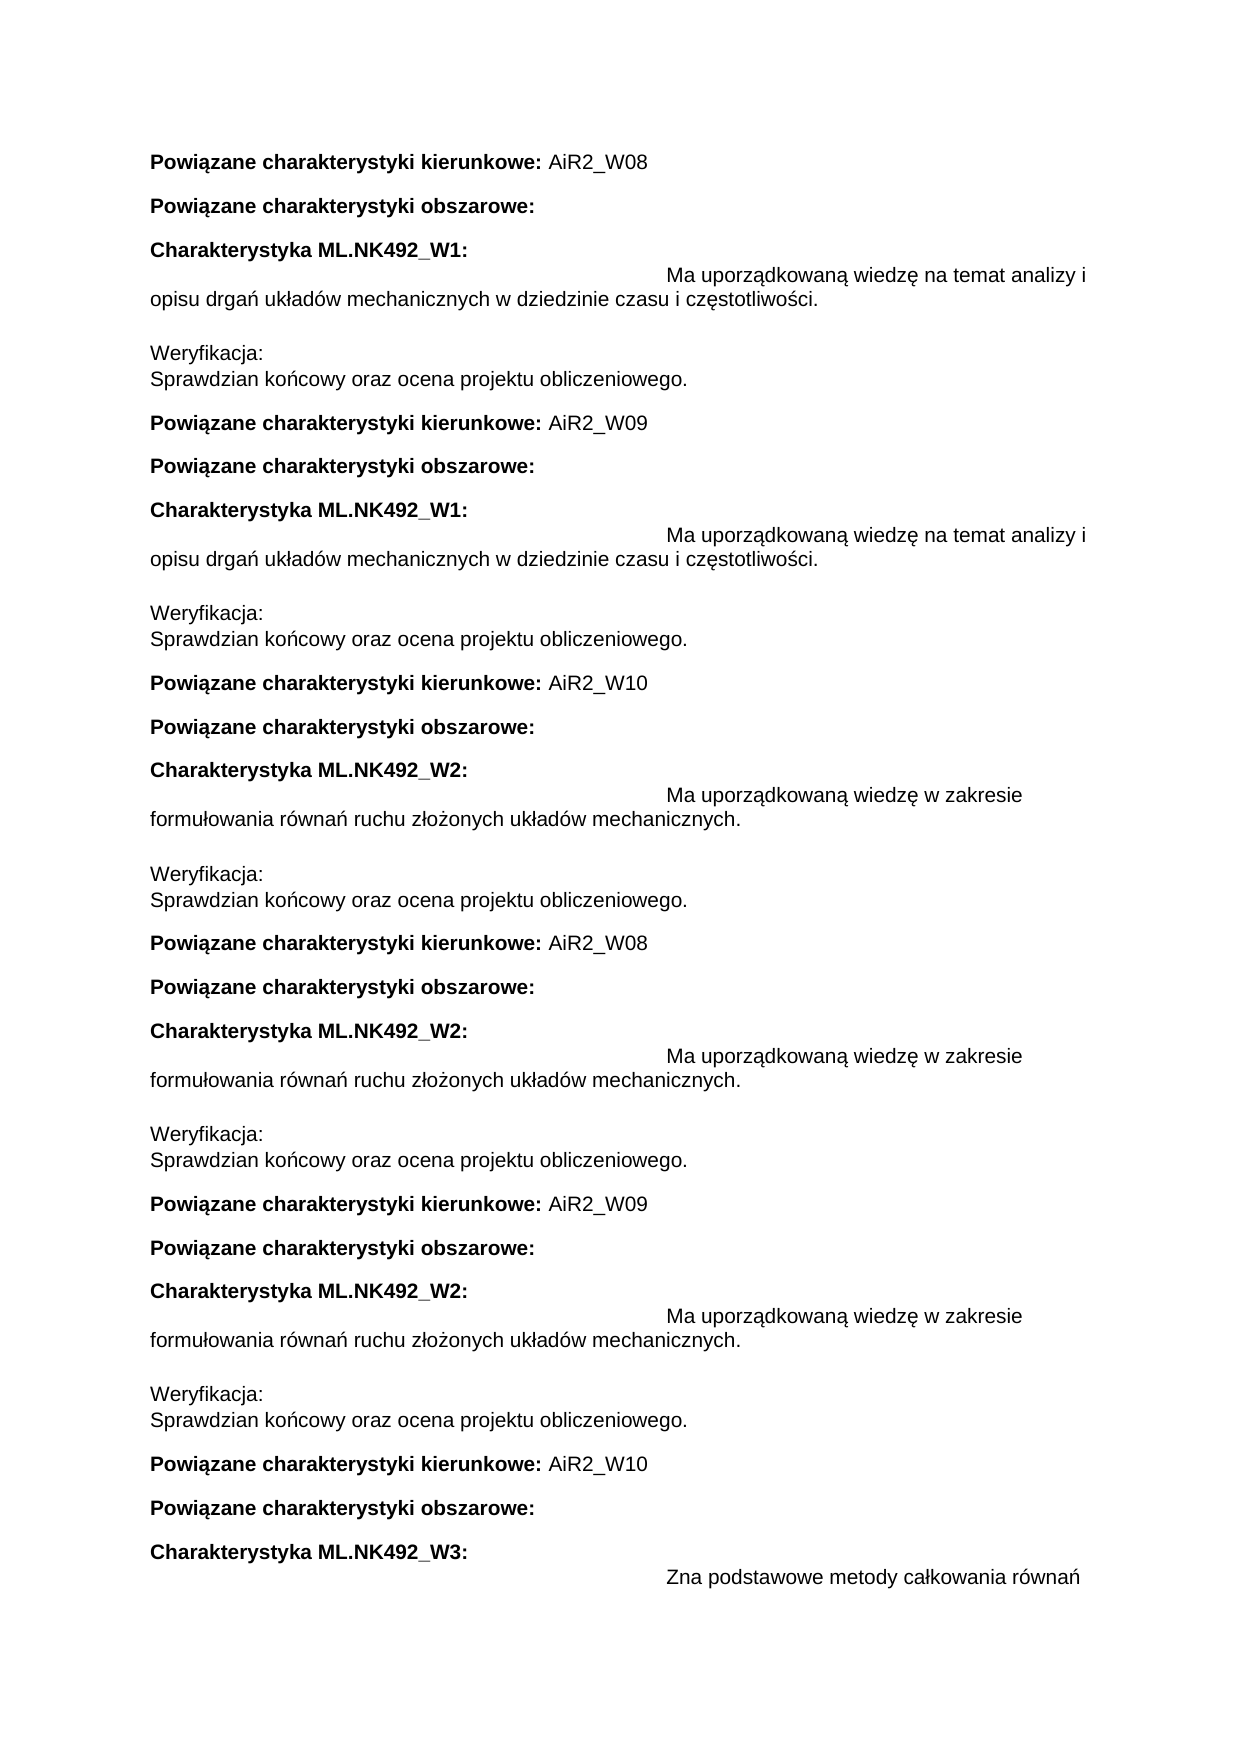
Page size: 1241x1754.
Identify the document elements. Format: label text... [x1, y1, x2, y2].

text Powiązane charakterystyki obszarowe: [150, 1496, 1090, 1520]
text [150, 262, 1090, 334]
text Powiązane charakterystyki kierunkowe: AiR2_W10 [150, 671, 1090, 695]
text Sprawdzian końcowy oraz ocena projektu obliczeniowego. [150, 1408, 1090, 1432]
text Zna podstawowe metody całkowania równań ruchu układów sztywnych i odkształcalnych. [150, 1564, 1090, 1588]
text Powiązane charakterystyki kierunkowe: AiR2_W08 [150, 931, 1090, 955]
text Sprawdzian końcowy oraz ocena projektu obliczeniowego. [150, 367, 1090, 391]
text Charakterystyka ML.NK492_W2: [150, 758, 1090, 782]
text Sprawdzian końcowy oraz ocena projektu obliczeniowego. [150, 1148, 1090, 1172]
text Powiązane charakterystyki kierunkowe: AiR2_W09 [150, 1192, 1090, 1216]
text Powiązane charakterystyki obszarowe: [150, 194, 1090, 218]
text Weryfikacja: [150, 601, 1090, 625]
text Powiązane charakterystyki obszarowe: [150, 714, 1090, 738]
text Weryfikacja: [150, 861, 1090, 885]
text Weryfikacja: [150, 1122, 1090, 1146]
text Powiązane charakterystyki obszarowe: [150, 454, 1090, 478]
text Weryfikacja: [150, 341, 1090, 364]
text Sprawdzian końcowy oraz ocena projektu obliczeniowego. [150, 627, 1090, 651]
text Powiązane charakterystyki kierunkowe: AiR2_W09 [150, 410, 1090, 434]
text Powiązane charakterystyki obszarowe: [150, 975, 1090, 999]
text Charakterystyka ML.NK492_W1: [150, 237, 1090, 261]
text Ma uporządkowaną wiedzę w zakresie formułowania równań ruchu złożonych układów mechanicznych. [150, 1304, 1090, 1376]
text Ma uporządkowaną wiedzę na temat analizy i opisu drgań układów mechanicznych w dziedzinie czasu i częstotliwości. [150, 523, 1090, 595]
text Ma uporządkowaną wiedzę w zakresie formułowania równań ruchu złożonych układów mechanicznych. [150, 783, 1090, 855]
text Charakterystyka ML.NK492_W2: [150, 1019, 1090, 1043]
text Powiązane charakterystyki kierunkowe: AiR2_W08 [150, 150, 1090, 174]
text Powiązane charakterystyki kierunkowe: AiR2_W10 [150, 1452, 1090, 1476]
text Charakterystyka ML.NK492_W1: [150, 498, 1090, 522]
text Charakterystyka ML.NK492_W2: [150, 1279, 1090, 1303]
text Sprawdzian końcowy oraz ocena projektu obliczeniowego. [150, 887, 1090, 911]
text Charakterystyka ML.NK492_W3: [150, 1539, 1090, 1563]
text Powiązane charakterystyki obszarowe: [150, 1235, 1090, 1259]
text Weryfikacja: [150, 1382, 1090, 1406]
text Ma uporządkowaną wiedzę w zakresie formułowania równań ruchu złożonych układów mechanicznych. [150, 1044, 1090, 1116]
